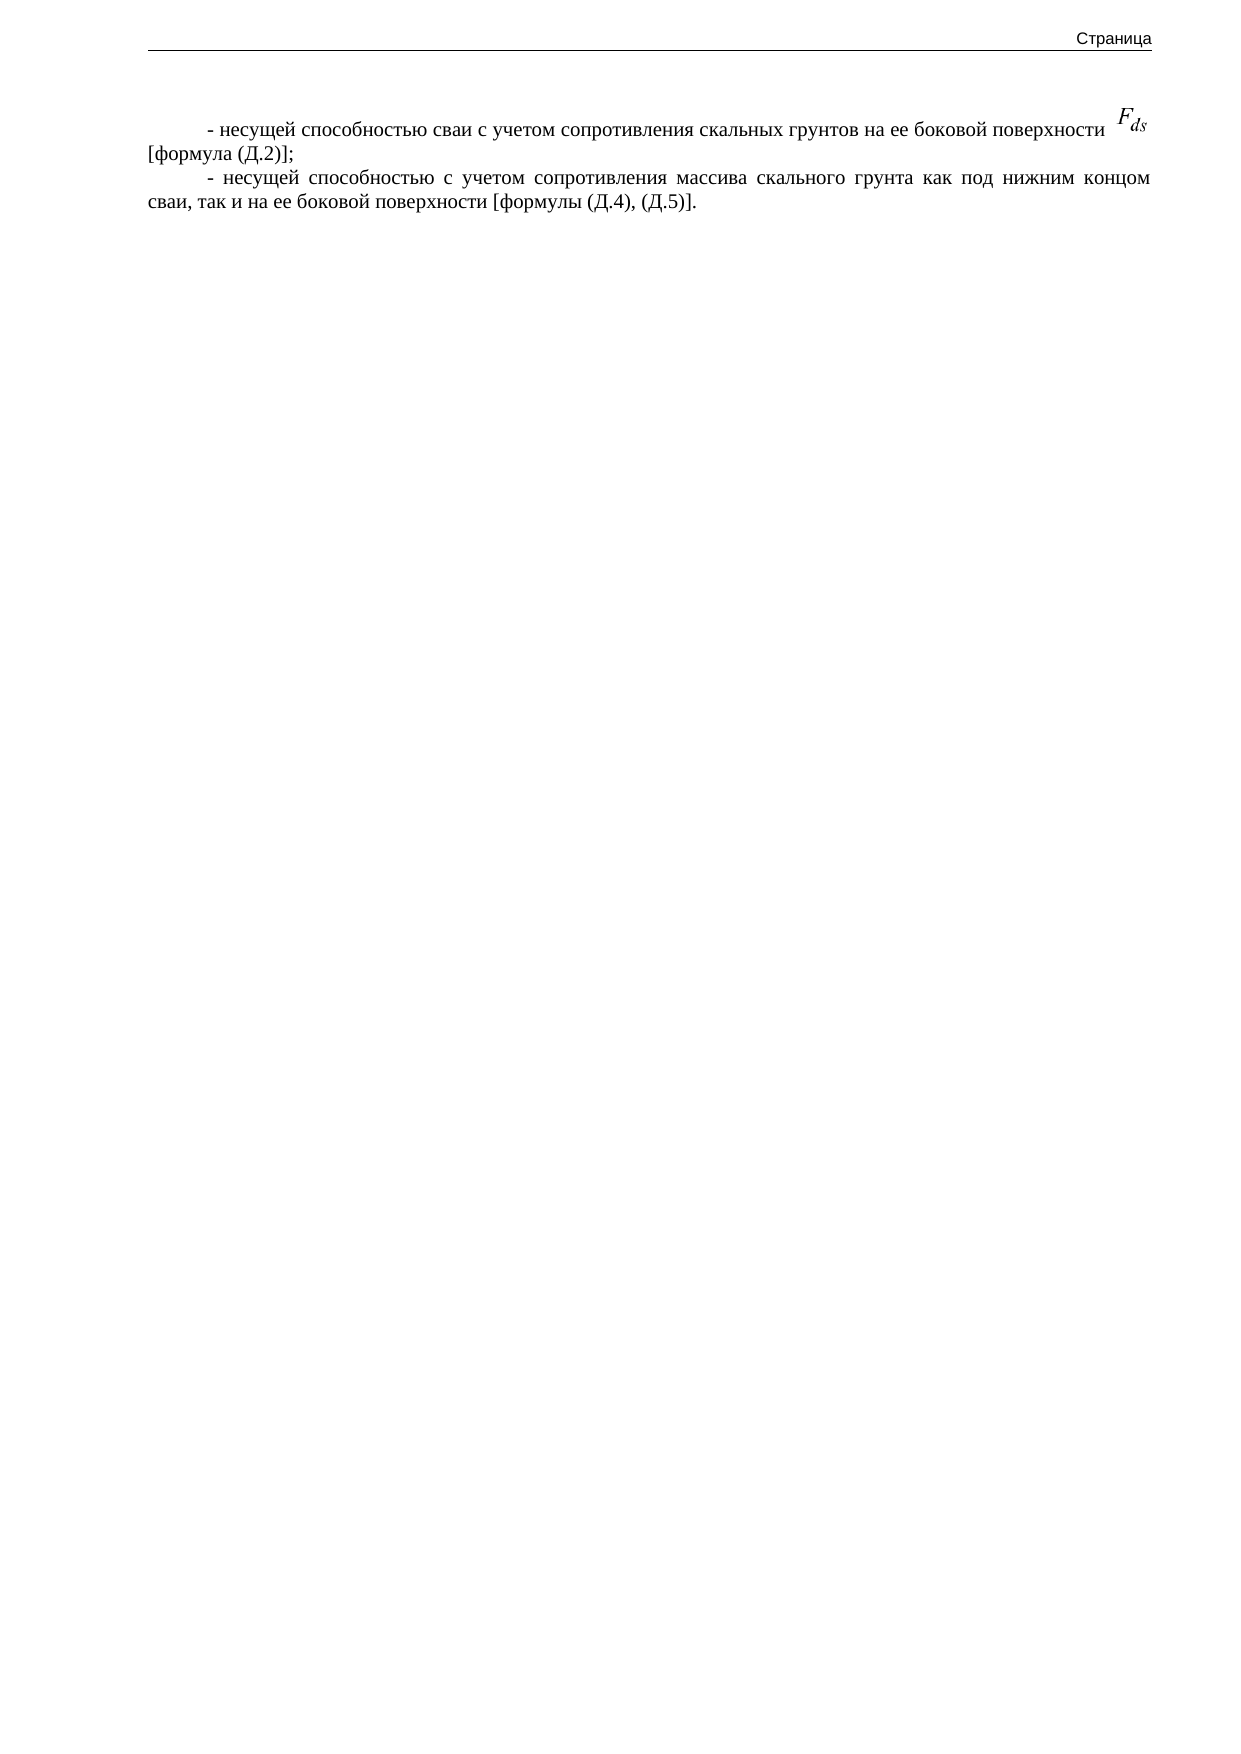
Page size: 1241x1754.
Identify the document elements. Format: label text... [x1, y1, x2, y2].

text - несущей способностью с учетом сопротивления массива скального грунта как под нижним концом сваи, так и на ее боковой поверхности [формулы (Д.4), (Д.5)]. [148, 165, 1152, 213]
text - несущей способностью сваи с учетом сопротивления скальных грунтов на ее боковой поверхности [формула (Д.2)]; [148, 98, 1152, 165]
picture [1112, 98, 1152, 137]
